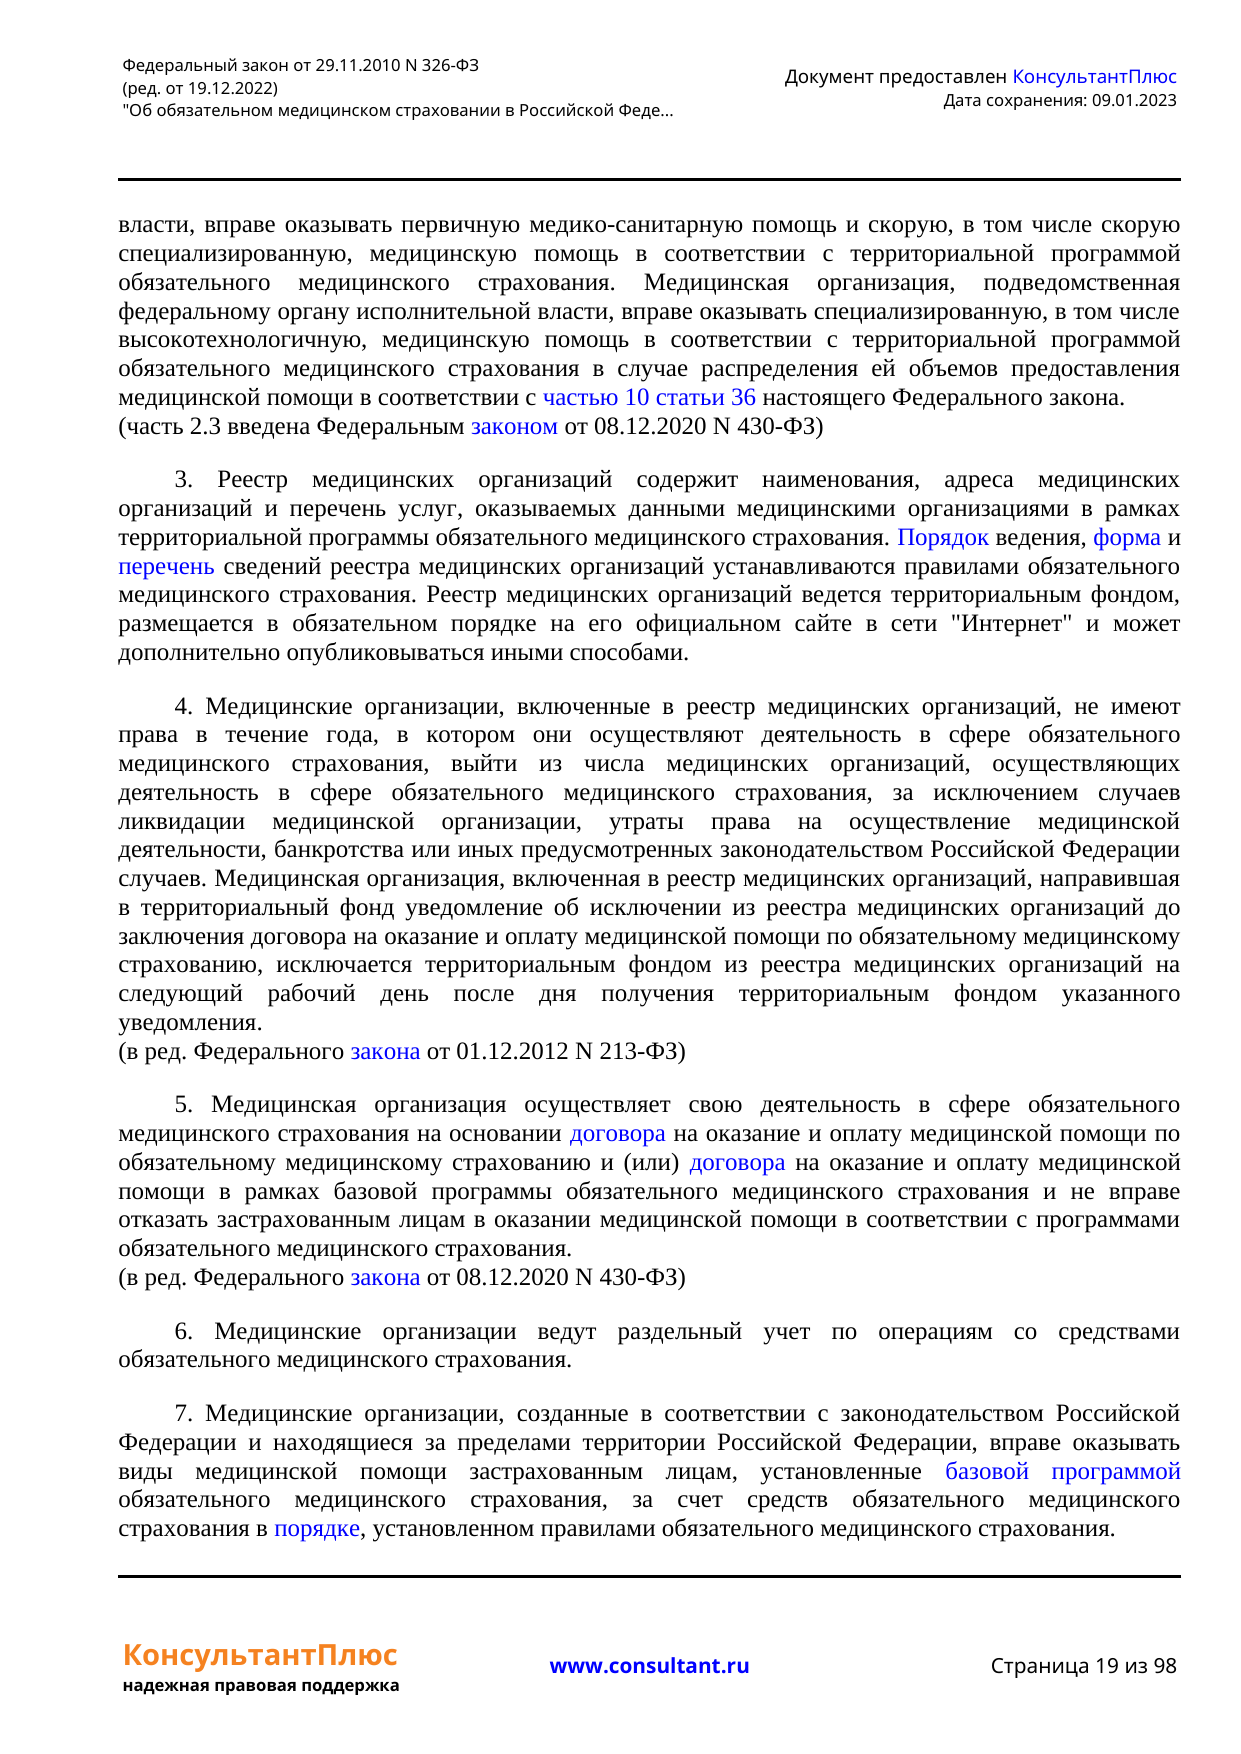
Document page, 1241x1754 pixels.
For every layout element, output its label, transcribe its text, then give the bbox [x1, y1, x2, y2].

text 6. Медицинские организации ведут раздельный учет по операциям со средствами обязательного медицинского страхования. [118, 1316, 1181, 1373]
text 5. Медицинская организация осуществляет свою деятельность в сфере обязательного медицинского страхования на основании договора на оказание и оплату медицинской помощи по обязательному медицинскому страхованию и (или) договора на оказание и оплату медицинской помощи в рамках базовой программы обязательного медицинского страхования и не вправе отказать застрахованным лицам в оказании медицинской помощи в соответствии с программами обязательного медицинского страхования. [118, 1089, 1181, 1262]
text 3. Реестр медицинских организаций содержит наименования, адреса медицинских организаций и перечень услуг, оказываемых данными медицинскими организациями в рамках территориальной программы обязательного медицинского страхования. Порядок ведения, форма и перечень сведений реестра медицинских организаций устанавливаются правилами обязательного медицинского страхования. Реестр медицинских организаций ведется территориальным фондом, размещается в обязательном порядке на его официальном сайте в сети "Интернет" и может дополнительно опубликовываться иными способами. [118, 464, 1181, 666]
text 7. Медицинские организации, созданные в соответствии с законодательством Российской Федерации и находящиеся за пределами территории Российской Федерации, вправе оказывать виды медицинской помощи застрахованным лицам, установленные базовой программой обязательного медицинского страхования, за счет средств обязательного медицинского страхования в порядке, установленном правилами обязательного медицинского страхования. [118, 1398, 1181, 1542]
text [118, 209, 1181, 411]
text 4. Медицинские организации, включенные в реестр медицинских организаций, не имеют права в течение года, в котором они осуществляют деятельность в сфере обязательного медицинского страхования, выйти из числа медицинских организаций, осуществляющих деятельность в сфере обязательного медицинского страхования, за исключением случаев ликвидации медицинской организации, утраты права на осуществление медицинской деятельности, банкротства или иных предусмотренных законодательством Российской Федерации случаев. Медицинская организация, включенная в реестр медицинских организаций, направившая в территориальный фонд уведомление об исключении из реестра медицинских организаций до заключения договора на оказание и оплату медицинской помощи по обязательному медицинскому страхованию, исключается территориальным фондом из реестра медицинских организаций на следующий рабочий день после дня получения территориальным фондом указанного уведомления. [118, 691, 1181, 1036]
text (часть 2.3 введена Федеральным законом от 08.12.2020 N 430-ФЗ) [118, 411, 1181, 439]
text (в ред. Федерального закона от 01.12.2012 N 213-ФЗ) [118, 1036, 1181, 1064]
text (в ред. Федерального закона от 08.12.2020 N 430-ФЗ) [118, 1262, 1181, 1291]
